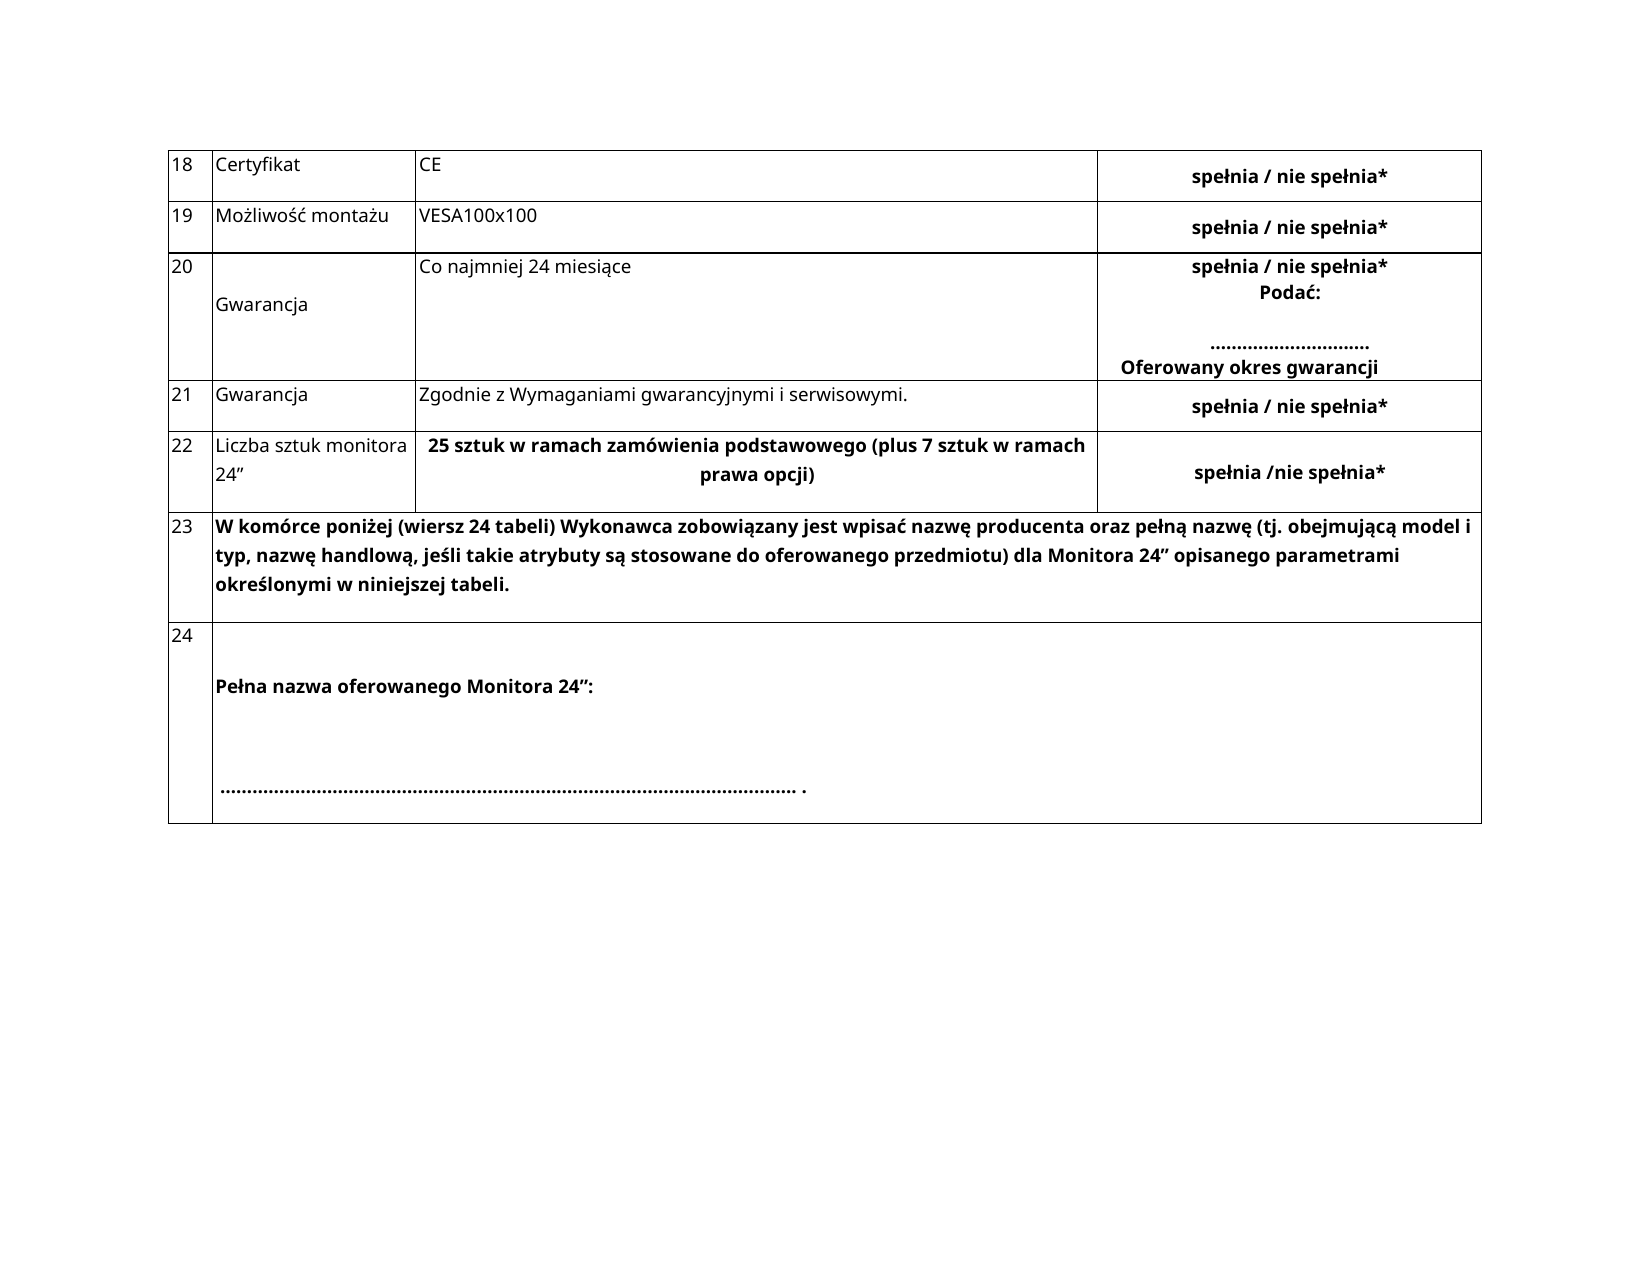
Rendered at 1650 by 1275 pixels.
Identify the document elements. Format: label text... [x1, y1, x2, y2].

table_cell Możliwość montażu [213, 202, 415, 252]
table_cell 18 [169, 151, 212, 201]
table_cell 21 [169, 381, 212, 431]
table_cell 24 [169, 623, 212, 823]
table_cell Co najmniej 24 miesiące [416, 254, 1097, 380]
table_cell 19 [169, 202, 212, 252]
table_cell Gwarancja [213, 381, 415, 431]
table_cell Liczba sztuk monitora 24” [213, 432, 415, 512]
table_cell spełnia / nie spełnia* [1098, 202, 1481, 252]
table_cell Gwarancja [213, 254, 415, 380]
table_cell VESA100x100 [416, 202, 1097, 252]
table_cell spełnia /nie spełnia* [1098, 432, 1481, 512]
table_cell 22 [169, 432, 212, 512]
table_cell 25 sztuk w ramach zamówienia podstawowego (plus 7 sztuk w ramach prawa opcji) [416, 432, 1097, 512]
table_cell CE [416, 151, 1097, 201]
table_cell Certyfikat [213, 151, 415, 201]
table_cell W komórce poniżej (wiersz 24 tabeli) Wykonawca zobowiązany jest wpisać nazwę producenta oraz pełną nazwę (tj. obejmującą model i typ, nazwę handlową, jeśli takie atrybuty są stosowane do oferowanego przedmiotu) dla Monitora 24” opisanego parametrami określonymi w niniejszej tabeli. [213, 513, 1481, 622]
table_cell Zgodnie z Wymaganiami gwarancyjnymi i serwisowymi. [416, 381, 1097, 431]
table_cell Pełna nazwa oferowanego Monitora 24”: ………………………………………………………….………………………………….. . [213, 623, 1481, 823]
table_cell 23 [169, 513, 212, 622]
table_cell spełnia / nie spełnia* [1098, 381, 1481, 431]
table_cell spełnia / nie spełnia* Podać: ……………..…………. Oferowany okres gwarancji [1098, 254, 1481, 380]
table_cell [1098, 151, 1481, 201]
table_cell 20 [169, 254, 212, 380]
